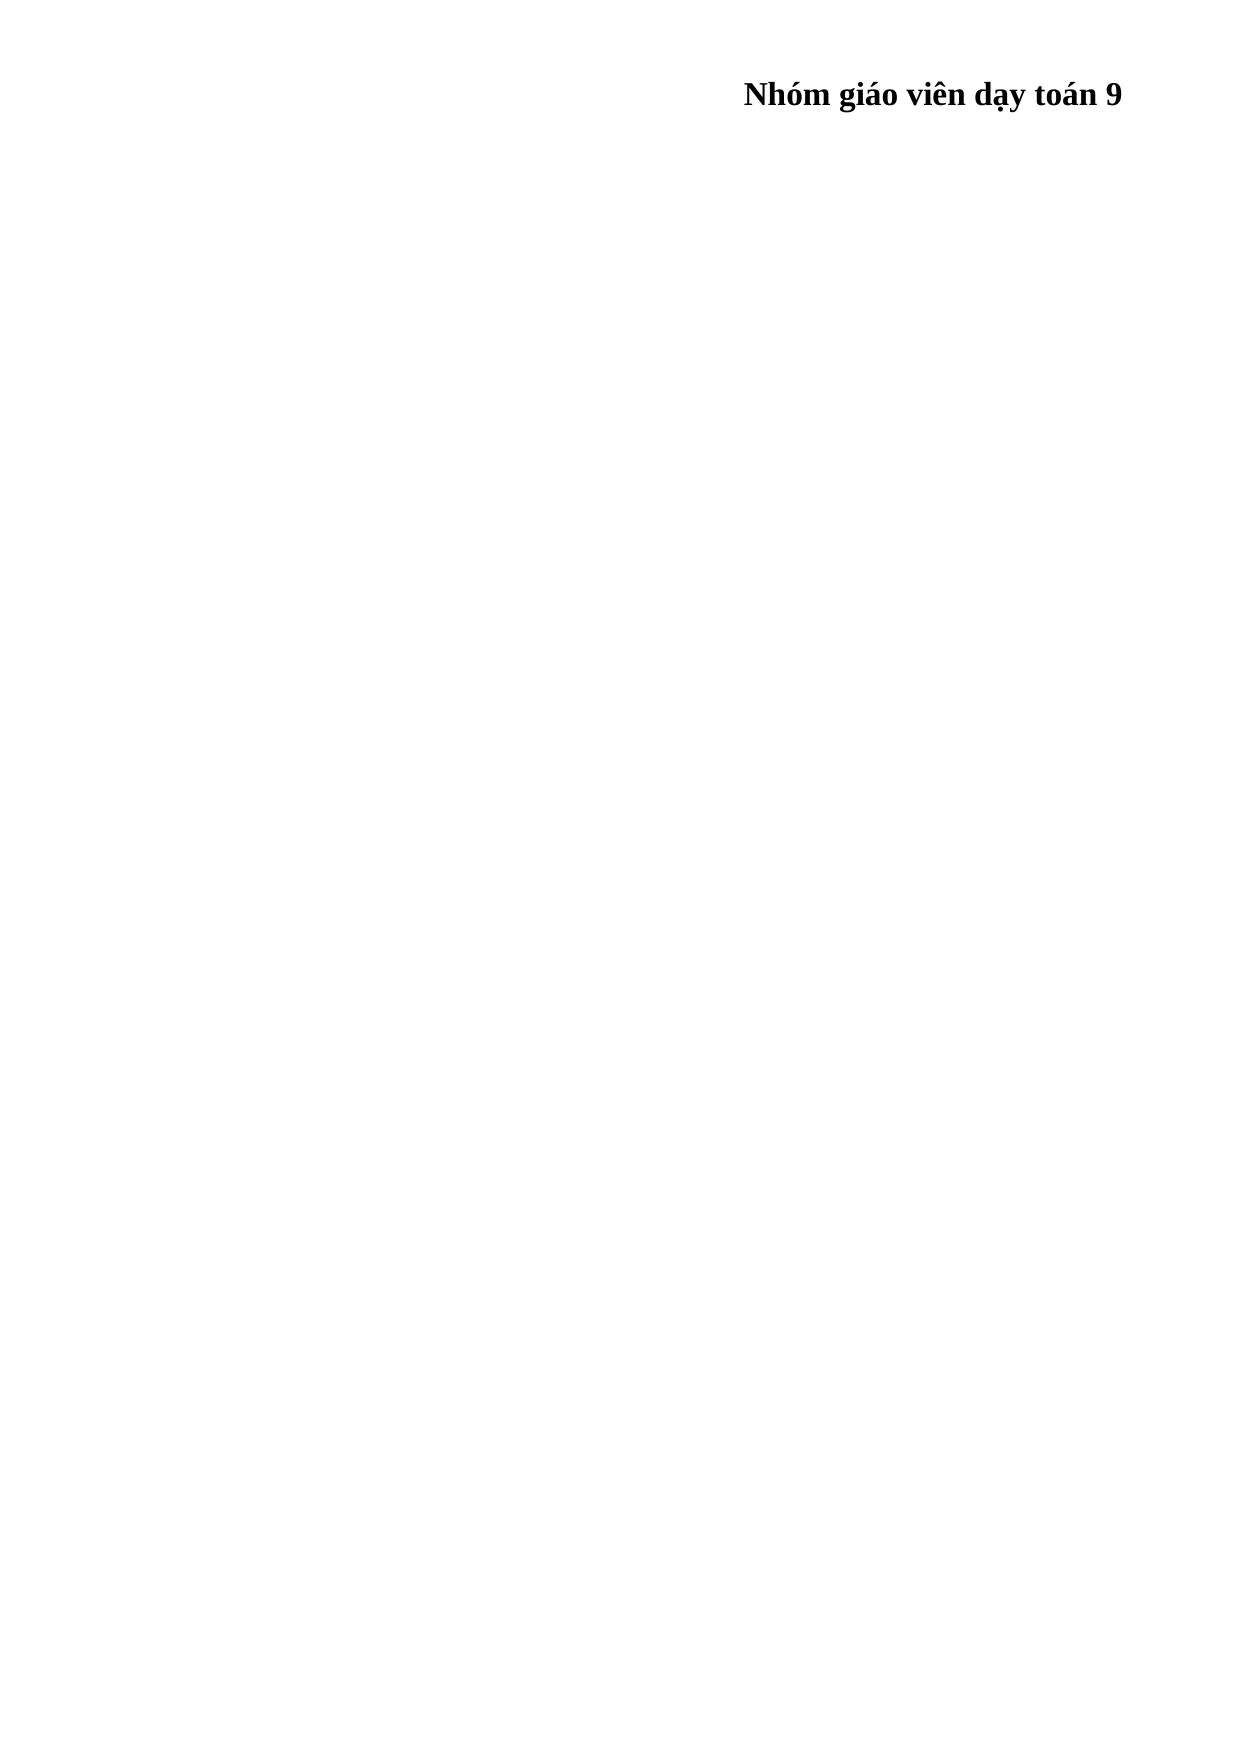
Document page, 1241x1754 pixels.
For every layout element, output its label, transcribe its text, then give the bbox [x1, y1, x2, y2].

text Nhóm giáo viên dạy toán 9 [150, 74, 1122, 112]
